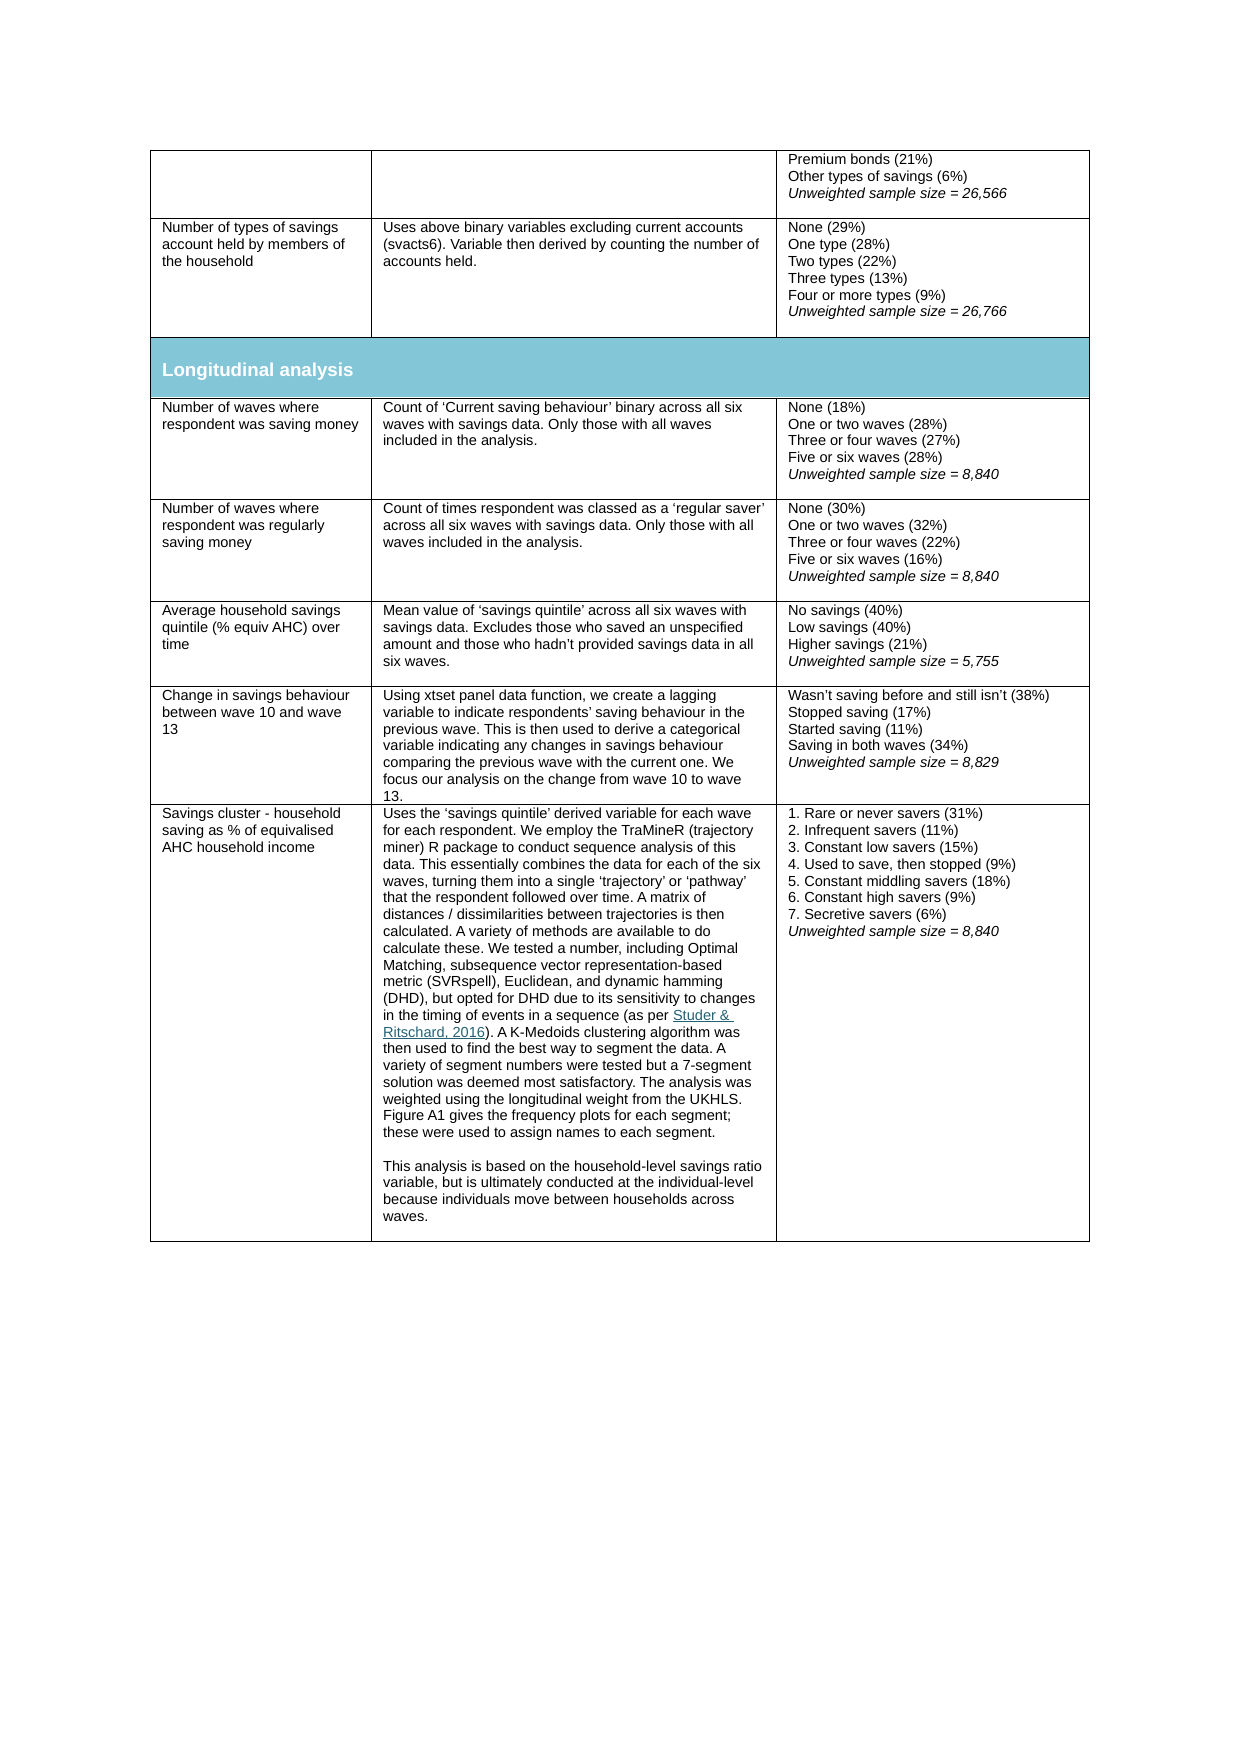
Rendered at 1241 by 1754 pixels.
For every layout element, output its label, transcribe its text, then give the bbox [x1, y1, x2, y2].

table_cell Number of waves where respondent was saving money [151, 399, 371, 499]
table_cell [151, 151, 371, 218]
table_cell Longitudinal analysis [151, 338, 1089, 397]
table_cell Number of waves where respondent was regularly saving money [151, 500, 371, 601]
table_cell Count of times respondent was classed as a ‘regular saver’ across all six waves with savings data. Only those with all waves included in the analysis. [372, 500, 776, 601]
table_cell Uses the ‘savings quintile’ derived variable for each wave for each respondent. We employ the TraMineR (trajectory miner) R package to conduct sequence analysis of this data. This essentially combines the data for each of the six waves, turning them into a single ‘trajectory’ or ‘pathway’ that the respondent followed over time. A matrix of distances / dissimilarities between trajectories is then calculated. A variety of methods are available to do calculate these. We tested a number, including Optimal Matching, subsequence vector representation-based metric (SVRspell), Euclidean, and dynamic hamming (DHD), but opted for DHD due to its sensitivity to changes in the timing of events in a sequence (as per Studer & Ritschard, 2016). A K-Medoids clustering algorithm was then used to find the best way to segment the data. A variety of segment numbers were tested but a 7-segment solution was deemed most satisfactory. The analysis was weighted using the longitudinal weight from the UKHLS. Figure A1 gives the frequency plots for each segment; these were used to assign names to each segment. This analysis is based on the household-level savings ratio variable, but is ultimately conducted at the individual-level because individuals move between households across waves. [372, 805, 776, 1241]
table_cell Uses above binary variables excluding current accounts (svacts6). Variable then derived by counting the number of accounts held. [372, 219, 776, 337]
table_cell Number of types of savings account held by members of the household [151, 219, 371, 337]
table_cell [372, 151, 776, 218]
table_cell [777, 151, 1089, 218]
table_cell Change in savings behaviour between wave 10 and wave 13 [151, 687, 371, 804]
table_cell Savings cluster - household saving as % of equivalised AHC household income [151, 805, 371, 1241]
table_cell Wasn’t saving before and still isn’t (38%) Stopped saving (17%) Started saving (11%) Saving in both waves (34%) Unweighted sample size = 8,829 [777, 687, 1089, 804]
table_cell 1. Rare or never savers (31%) 2. Infrequent savers (11%) 3. Constant low savers (15%) 4. Used to save, then stopped (9%) 5. Constant middling savers (18%) 6. Constant high savers (9%) 7. Secretive savers (6%) Unweighted sample size = 8,840 [777, 805, 1089, 1241]
table_cell None (29%) One type (28%) Two types (22%) Three types (13%) Four or more types (9%) Unweighted sample size = 26,766 [777, 219, 1089, 337]
table_cell None (30%) One or two waves (32%) Three or four waves (22%) Five or six waves (16%) Unweighted sample size = 8,840 [777, 500, 1089, 601]
table_cell Using xtset panel data function, we create a lagging variable to indicate respondents’ saving behaviour in the previous wave. This is then used to derive a categorical variable indicating any changes in savings behaviour comparing the previous wave with the current one. We focus our analysis on the change from wave 10 to wave 13. [372, 687, 776, 804]
table_cell Average household savings quintile (% equiv AHC) over time [151, 602, 371, 686]
table_cell No savings (40%) Low savings (40%) Higher savings (21%) Unweighted sample size = 5,755 [777, 602, 1089, 686]
table_cell Count of ‘Current saving behaviour’ binary across all six waves with savings data. Only those with all waves included in the analysis. [372, 399, 776, 499]
table_cell None (18%) One or two waves (28%) Three or four waves (27%) Five or six waves (28%) Unweighted sample size = 8,840 [777, 399, 1089, 499]
table_cell Mean value of ‘savings quintile’ across all six waves with savings data. Excludes those who saved an unspecified amount and those who hadn’t provided savings data in all six waves. [372, 602, 776, 686]
